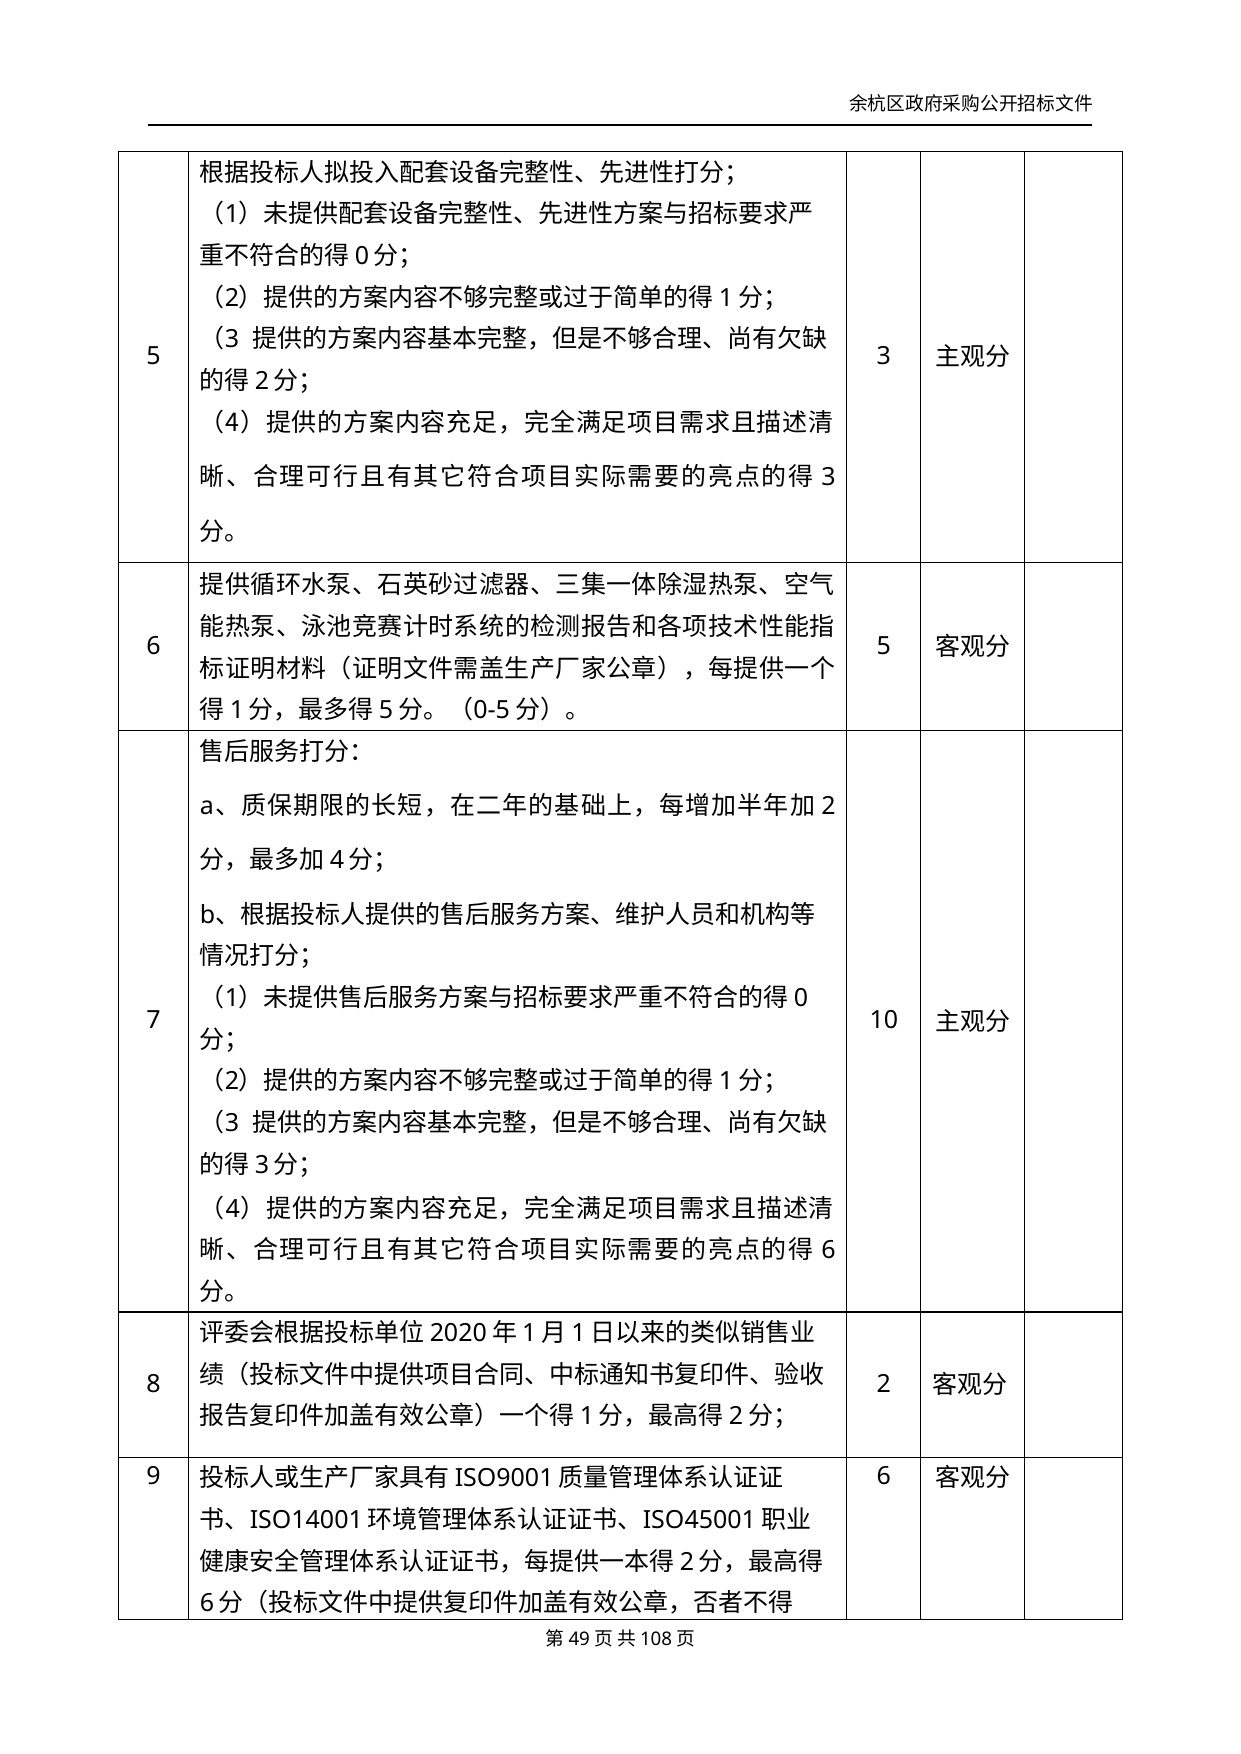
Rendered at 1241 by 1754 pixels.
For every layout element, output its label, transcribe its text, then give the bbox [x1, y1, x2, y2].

table_cell 客观分 [921, 563, 1024, 730]
table_cell 8 [119, 1313, 188, 1457]
table_cell 6 [119, 563, 188, 730]
table_cell [1025, 731, 1122, 1311]
table_cell 5 [847, 563, 920, 730]
table_cell 6 [847, 1458, 920, 1619]
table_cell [189, 1458, 846, 1619]
table_cell 3 [847, 152, 920, 562]
table_cell [1025, 1313, 1122, 1457]
table_cell 9 [119, 1458, 188, 1619]
table_cell 7 [119, 731, 188, 1311]
table_cell 5 [119, 152, 188, 562]
table_cell 根据投标人拟投入配套设备完整性、先进性打分； （1）未提供配套设备完整性、先进性方案与招标要求严重不符合的得0分； （2）提供的方案内容不够完整或过于简单的得1分； （3 提供的方案内容基本完整，但是不够合理、尚有欠缺的得2分； （4）提供的方案内容充足，完全满足项目需求且描述清晰、合理可行且有其它符合项目实际需要的亮点的得3分。 [189, 152, 846, 562]
table_cell [1025, 1458, 1122, 1619]
table_cell 10 [847, 731, 920, 1311]
table_cell 评委会根据投标单位2020年1月1日以来的类似销售业绩（投标文件中提供项目合同、中标通知书复印件、验收报告复印件加盖有效公章）一个得1分，最高得2分； [189, 1313, 846, 1457]
table_cell [1025, 563, 1122, 730]
table_cell 主观分 [921, 731, 1024, 1311]
table_cell 客观分 [921, 1313, 1024, 1457]
table_cell 主观分 [921, 152, 1024, 562]
table_cell 2 [847, 1313, 920, 1457]
table_cell 客观分 [921, 1458, 1024, 1619]
table_cell [1025, 152, 1122, 562]
table_cell 提供循环水泵、石英砂过滤器、三集一体除湿热泵、空气能热泵、泳池竞赛计时系统的检测报告和各项技术性能指标证明材料（证明文件需盖生产厂家公章），每提供一个得1分，最多得5分。（0-5分）。 [189, 563, 846, 730]
table_cell 售后服务打分： a、质保期限的长短，在二年的基础上，每增加半年加2分，最多加4分； b、根据投标人提供的售后服务方案、维护人员和机构等情况打分； （1）未提供售后服务方案与招标要求严重不符合的得0分； （2）提供的方案内容不够完整或过于简单的得1分； （3 提供的方案内容基本完整，但是不够合理、尚有欠缺的得3分； （4）提供的方案内容充足，完全满足项目需求且描述清晰、合理可行且有其它符合项目实际需要的亮点的得6分。 [189, 731, 846, 1311]
